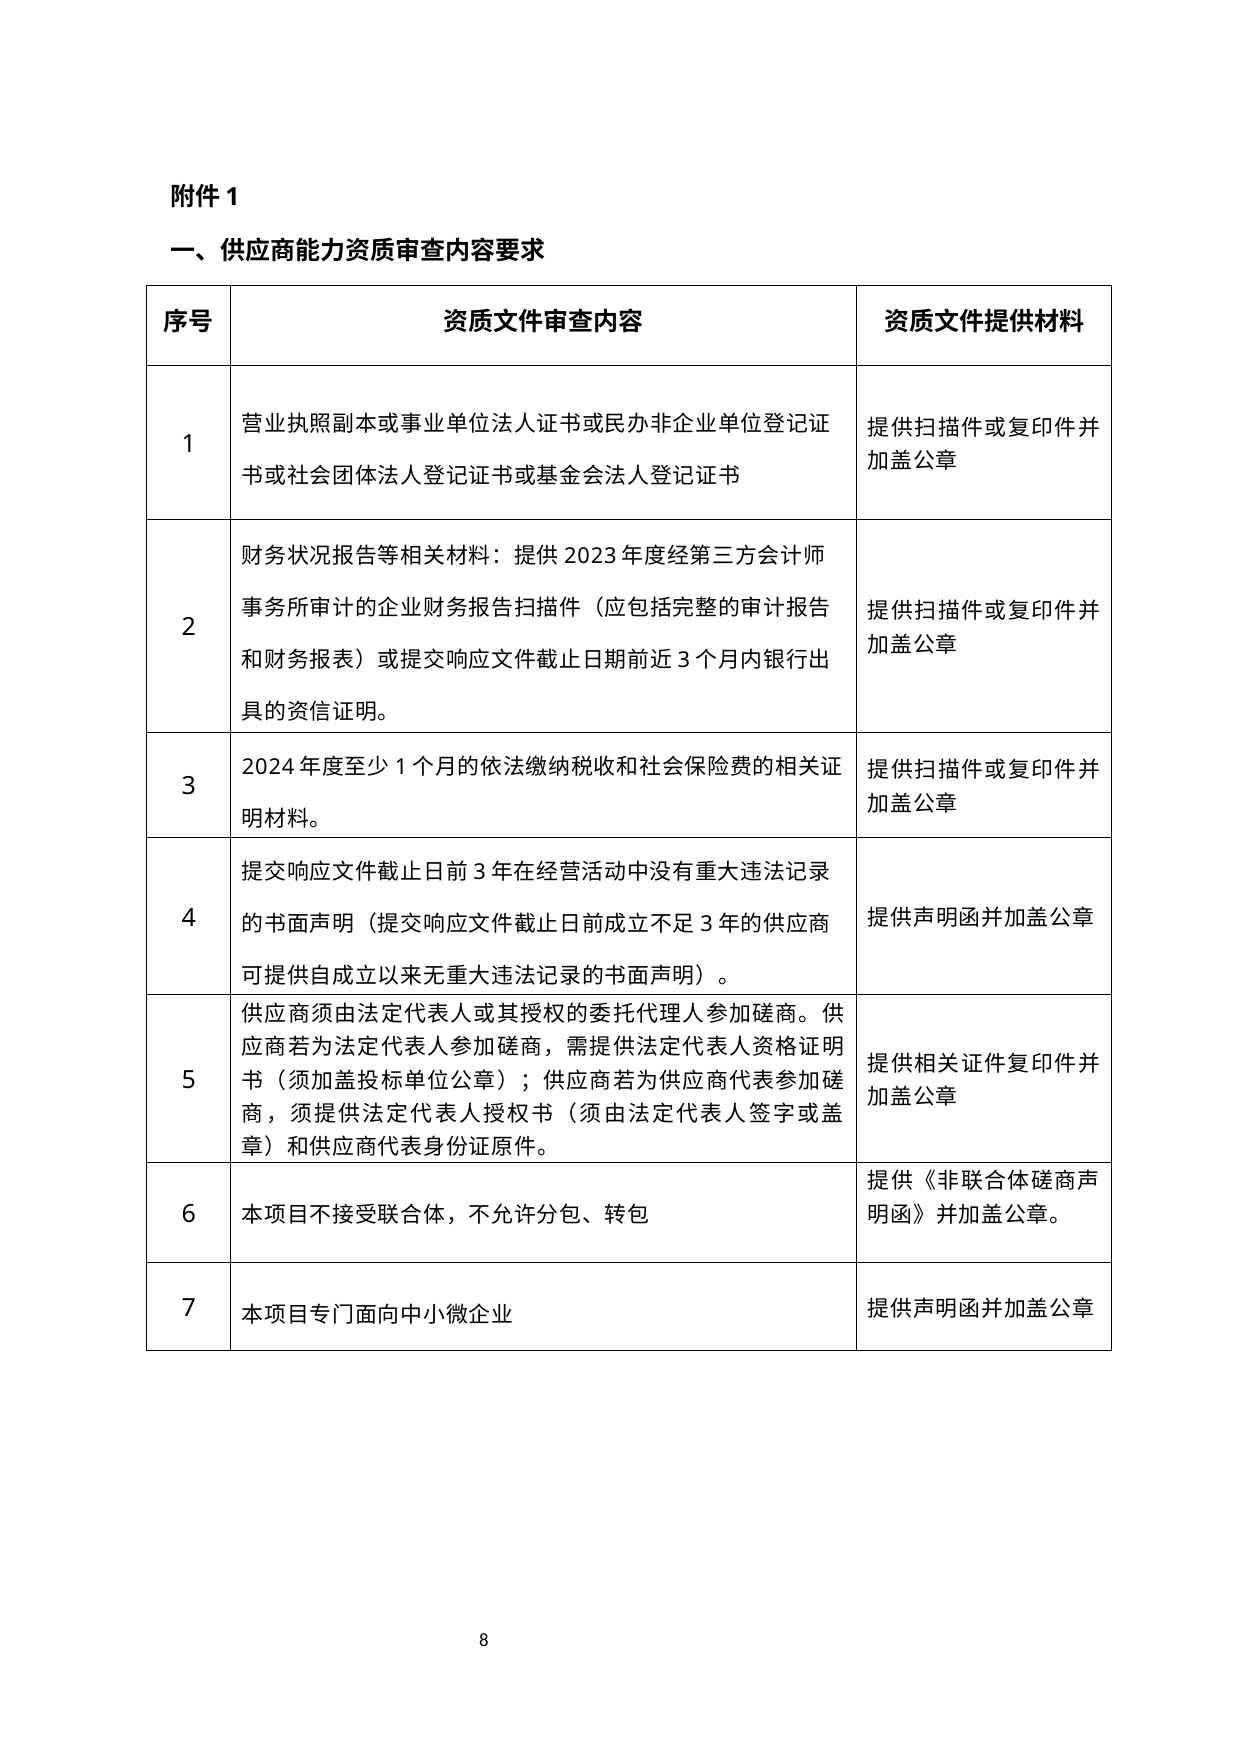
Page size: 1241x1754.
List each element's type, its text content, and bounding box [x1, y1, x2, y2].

table_cell 3 [147, 733, 230, 837]
text 一、供应商能力资质审查内容要求 [170, 231, 1088, 267]
text 附件1 [170, 176, 1088, 212]
table_header 资质文件提供材料 [857, 286, 1111, 365]
table_cell 提供相关证件复印件并加盖公章 [857, 995, 1111, 1162]
table_cell 7 [147, 1263, 230, 1350]
table_cell 营业执照副本或事业单位法人证书或民办非企业单位登记证书或社会团体法人登记证书或基金会法人登记证书 [231, 366, 856, 519]
table_cell 本项目专门面向中小微企业 [231, 1263, 856, 1350]
table_cell 2 [147, 520, 230, 732]
table_cell 4 [147, 838, 230, 994]
table_cell 财务状况报告等相关材料：提供2023年度经第三方会计师事务所审计的企业财务报告扫描件（应包括完整的审计报告和财务报表）或提交响应文件截止日期前近3个月内银行出具的资信证明。 [231, 520, 856, 732]
table_cell 提供扫描件或复印件并加盖公章 [857, 733, 1111, 837]
table_cell 6 [147, 1163, 230, 1262]
table_cell 提供《非联合体磋商声明函》并加盖公章。 [857, 1163, 1111, 1262]
table_cell 供应商须由法定代表人或其授权的委托代理人参加磋商。供应商若为法定代表人参加磋商，需提供法定代表人资格证明书（须加盖投标单位公章）；供应商若为供应商代表参加磋商，须提供法定代表人授权书（须由法定代表人签字或盖章）和供应商代表身份证原件。 [231, 995, 856, 1162]
table_header 资质文件审查内容 [231, 286, 856, 365]
table_cell 提供声明函并加盖公章 [857, 838, 1111, 994]
table_cell 提供声明函并加盖公章 [857, 1263, 1111, 1350]
table_cell 提供扫描件或复印件并加盖公章 [857, 366, 1111, 519]
table_cell 提供扫描件或复印件并加盖公章 [857, 520, 1111, 732]
table_cell 1 [147, 366, 230, 519]
table_cell 5 [147, 995, 230, 1162]
table_header 序号 [147, 286, 230, 365]
table_cell 本项目不接受联合体，不允许分包、转包 [231, 1163, 856, 1262]
